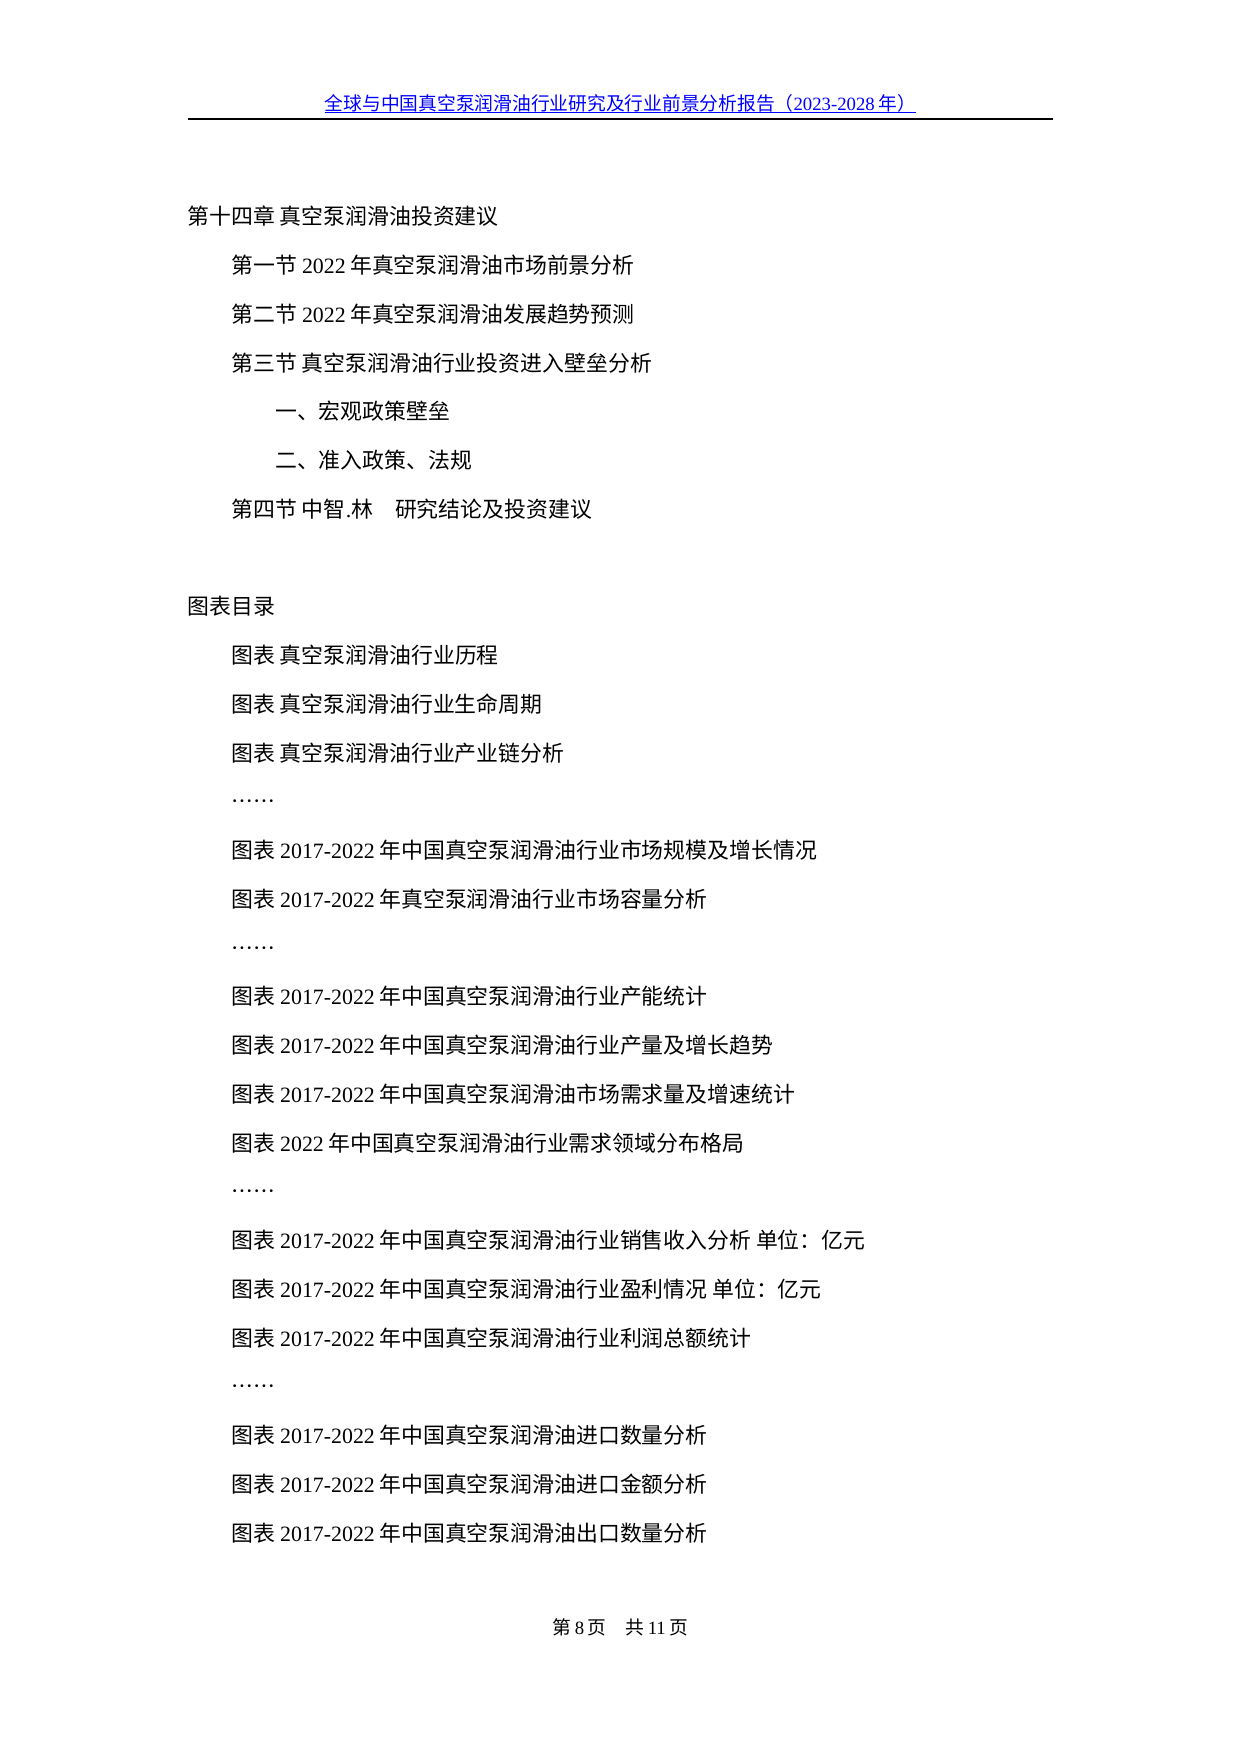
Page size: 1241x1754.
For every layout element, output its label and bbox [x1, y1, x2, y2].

text [187, 150, 1053, 1548]
